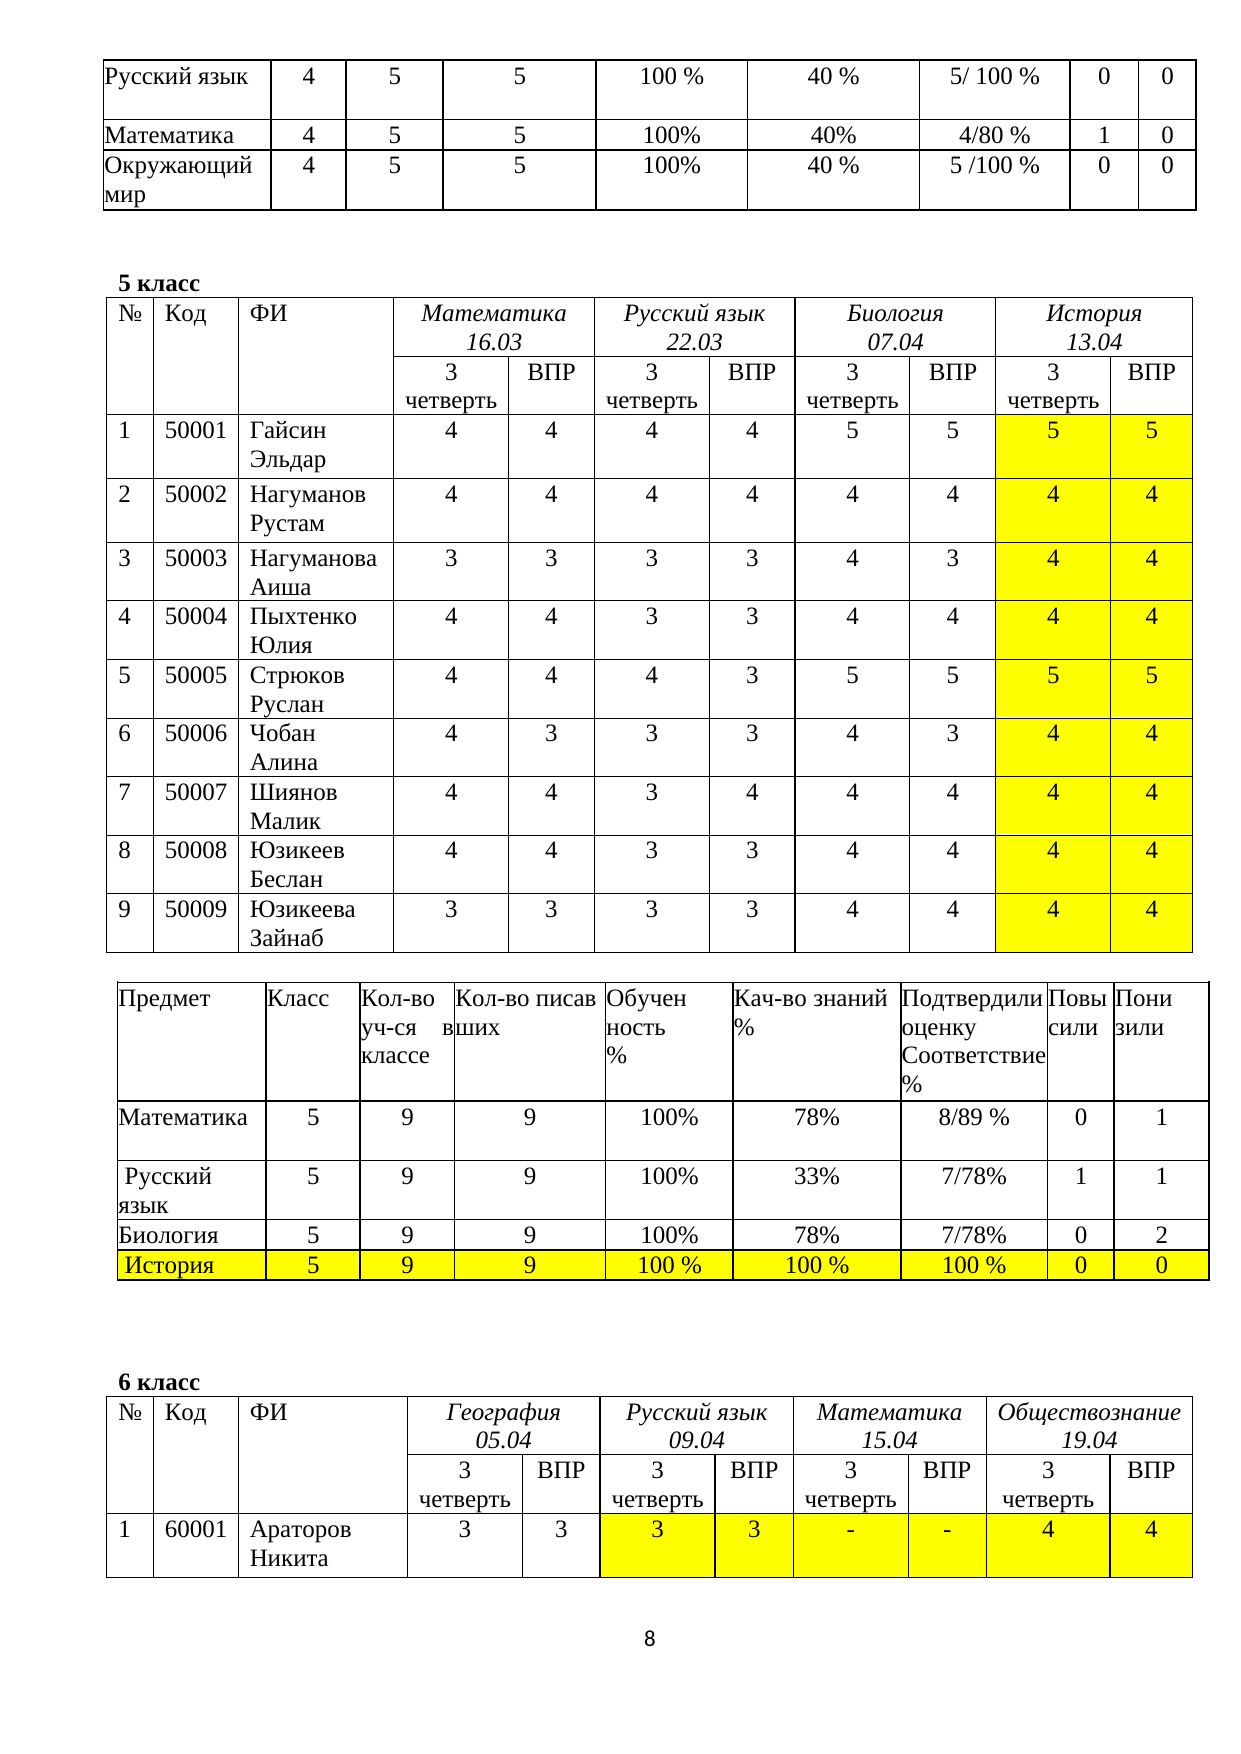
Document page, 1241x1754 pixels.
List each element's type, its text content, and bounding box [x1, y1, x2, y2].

table_cell 4 [394, 719, 508, 776]
table_header Кач-во знаний % [734, 983, 900, 1100]
table_cell 4 [996, 719, 1110, 776]
table_cell 3 четверть [987, 1455, 1109, 1513]
table_cell 9 [361, 1161, 454, 1218]
table_cell 0 [1048, 1220, 1113, 1249]
table_cell 0 [1115, 1251, 1208, 1279]
table_cell 3 [408, 1514, 522, 1577]
text 5 класс [118, 268, 1181, 297]
table_cell 50003 [154, 543, 238, 600]
table_cell 4 [509, 777, 594, 834]
table_cell 100% [606, 1161, 732, 1218]
table_cell 40 % [748, 151, 919, 209]
table_cell Нагуманова Аиша [239, 543, 393, 600]
table_cell 4 [595, 479, 709, 542]
table_cell 100% [606, 1220, 732, 1249]
table_cell Нагуманов Рустам [239, 479, 393, 542]
table_cell 3 [710, 601, 794, 659]
table_cell 4 [996, 894, 1110, 952]
table_cell 50004 [154, 601, 238, 659]
table_cell ВПР [509, 357, 594, 414]
table_header Код [154, 1397, 238, 1513]
table_cell ВПР [1111, 1455, 1192, 1513]
table_cell 3 [509, 543, 594, 600]
table_cell 0 [1071, 61, 1138, 118]
table_cell Чобан Алина [239, 719, 393, 776]
table_cell 4 [910, 777, 995, 834]
table_cell Араторов Никита [239, 1514, 407, 1577]
table_cell 50009 [154, 894, 238, 952]
table_cell 4 [394, 479, 508, 542]
table_cell 3 четверть [794, 1455, 908, 1513]
table_cell 3 [595, 543, 709, 600]
table_cell 4 [509, 479, 594, 542]
table_cell 1 [1115, 1161, 1208, 1218]
table_cell 78% [734, 1220, 900, 1249]
table_cell История [118, 1251, 265, 1279]
table_cell 9 [107, 894, 153, 952]
table_cell ВПР [710, 357, 794, 414]
table_cell 100 % [606, 1251, 732, 1279]
table_cell 3 четверть [796, 357, 909, 414]
table_cell 5 [996, 415, 1110, 478]
table_cell 0 [1139, 120, 1195, 149]
table_cell 3 [394, 543, 508, 600]
table_cell 4 [996, 601, 1110, 659]
table_cell 9 [361, 1251, 454, 1279]
table_cell Юзикеев Беслан [239, 836, 393, 893]
table_cell 3 [710, 543, 794, 600]
table_cell 3 [710, 894, 794, 952]
table_cell 5 [1111, 415, 1192, 478]
table_cell 100 % [597, 61, 747, 118]
table_cell 2 [107, 479, 153, 542]
table_cell 5 [910, 415, 995, 478]
table_cell 4 [107, 601, 153, 659]
table_cell 9 [455, 1220, 605, 1249]
table_cell - [909, 1514, 986, 1577]
text 6 класс [118, 1367, 1181, 1396]
table_cell 3 [595, 601, 709, 659]
table_header Предмет [118, 983, 265, 1100]
table_cell 8/89 % [902, 1102, 1047, 1159]
table_cell 4/80 % [920, 120, 1069, 149]
table_cell 4 [996, 777, 1110, 834]
table_cell 6 [107, 719, 153, 776]
table_cell 0 [1048, 1251, 1113, 1279]
table_cell 3 четверть [601, 1455, 714, 1513]
table_cell 5 /100 % [920, 151, 1069, 209]
table_cell 4 [910, 894, 995, 952]
table_header Повы сили [1048, 983, 1113, 1100]
table_cell 4 [394, 836, 508, 893]
table_cell 1 [107, 415, 153, 478]
table_cell 3 четверть [595, 357, 709, 414]
table_cell 7/78% [902, 1161, 1047, 1218]
table_cell ВПР [909, 1455, 986, 1513]
table_cell 1 [1115, 1102, 1208, 1159]
table_header Обучен ность % [606, 983, 732, 1100]
table_cell 5 [347, 61, 442, 118]
table_cell 3 [595, 894, 709, 952]
table_cell 4 [1111, 479, 1192, 542]
table_header Кол-во уч-ся в классе [361, 983, 454, 1100]
table_cell Пыхтенко Юлия [239, 601, 393, 659]
table_cell 4 [710, 777, 794, 834]
table_cell 4 [595, 660, 709, 717]
table_cell 4 [272, 151, 345, 209]
table_cell Стрюков Руслан [239, 660, 393, 717]
table_cell 4 [796, 543, 909, 600]
table_cell 4 [796, 836, 909, 893]
table_header Математика 15.04 [794, 1397, 986, 1454]
table_cell 4 [1111, 543, 1192, 600]
table_header Биология 07.04 [796, 298, 995, 356]
table_cell 4 [394, 415, 508, 478]
table_cell 3 [716, 1514, 793, 1577]
table_cell 5 [910, 660, 995, 717]
table_header Русский язык 22.03 [595, 298, 794, 356]
table_cell 50008 [154, 836, 238, 893]
table_cell 4 [796, 894, 909, 952]
table_cell 100% [606, 1102, 732, 1159]
table_cell 4 [996, 479, 1110, 542]
table_cell 5 [267, 1161, 359, 1218]
table_cell 4 [996, 543, 1110, 600]
table_cell ВПР [523, 1455, 599, 1513]
table_cell 3 [394, 894, 508, 952]
table_cell 4 [796, 479, 909, 542]
table_cell Гайсин Эльдар [239, 415, 393, 478]
table_cell 4 [1111, 601, 1192, 659]
table_cell 0 [1139, 151, 1195, 209]
table_cell 4 [996, 836, 1110, 893]
table_header Подтвердили оценку Соответствие % [902, 983, 1047, 1100]
table_cell 3 [595, 836, 709, 893]
table_cell Математика [104, 120, 270, 149]
table_cell 9 [455, 1102, 605, 1159]
table_cell 5/ 100 % [920, 61, 1069, 118]
table_cell Русский язык [104, 61, 270, 118]
table_cell 5 [267, 1251, 359, 1279]
table_cell 3 [910, 719, 995, 776]
table_cell 0 [1139, 61, 1195, 118]
table_cell 100% [597, 120, 747, 149]
table_cell 5 [347, 120, 442, 149]
table_cell 5 [267, 1102, 359, 1159]
table_cell 4 [796, 719, 909, 776]
table_cell 3 четверть [394, 357, 508, 414]
table_cell Биология [118, 1220, 265, 1249]
table_cell 4 [1111, 719, 1192, 776]
table_cell 4 [509, 836, 594, 893]
table_cell 0 [1071, 151, 1138, 209]
table_cell ВПР [716, 1455, 793, 1513]
table_cell 4 [710, 479, 794, 542]
table_cell 100 % [902, 1251, 1047, 1279]
table_cell 4 [710, 415, 794, 478]
table_cell 33% [734, 1161, 900, 1218]
table_cell 50002 [154, 479, 238, 542]
table_header Код [154, 298, 238, 414]
table_cell 5 [107, 660, 153, 717]
table_cell 3 [509, 894, 594, 952]
table_cell 0 [1048, 1102, 1113, 1159]
table_cell 4 [1111, 777, 1192, 834]
table_cell 7/78% [902, 1220, 1047, 1249]
table_header ФИ [239, 1397, 407, 1513]
table_cell 3 [710, 660, 794, 717]
table_header ФИ [239, 298, 393, 414]
table_cell 4 [509, 601, 594, 659]
table_cell ВПР [1111, 357, 1192, 414]
table_header Кол-во писав ших [455, 983, 605, 1100]
table_cell 78% [734, 1102, 900, 1159]
table_cell 4 [796, 777, 909, 834]
table_cell 4 [394, 777, 508, 834]
table_cell 3 [601, 1514, 714, 1577]
table_cell 5 [1111, 660, 1192, 717]
table_cell Математика [118, 1102, 265, 1159]
table_cell 5 [996, 660, 1110, 717]
table_cell 4 [796, 601, 909, 659]
table_cell 100% [597, 151, 747, 209]
table_cell 5 [347, 151, 442, 209]
table_cell 50005 [154, 660, 238, 717]
table_cell ВПР [910, 357, 995, 414]
table_header № [107, 298, 153, 414]
table_cell 5 [796, 660, 909, 717]
table_cell 5 [267, 1220, 359, 1249]
table_cell 3 четверть [408, 1455, 522, 1513]
table_header География 05.04 [408, 1397, 599, 1454]
table_cell 5 [444, 151, 595, 209]
table_cell 5 [444, 120, 595, 149]
table_cell 3 [523, 1514, 599, 1577]
table_cell 40% [748, 120, 919, 149]
table_cell 40 % [748, 61, 919, 118]
table_cell 5 [796, 415, 909, 478]
table_cell 3 [595, 719, 709, 776]
table_cell 4 [509, 415, 594, 478]
table_cell 4 [1111, 1514, 1192, 1577]
table_cell Русский язык [118, 1161, 265, 1218]
table_cell 3 [595, 777, 709, 834]
table_cell 4 [595, 415, 709, 478]
table_cell 50006 [154, 719, 238, 776]
table_cell 4 [987, 1514, 1109, 1577]
table_cell 3 четверть [996, 357, 1110, 414]
table_cell 100 % [734, 1251, 900, 1279]
table_cell 2 [1115, 1220, 1208, 1249]
table_cell 9 [455, 1161, 605, 1218]
table_cell 3 [710, 836, 794, 893]
table_cell 4 [910, 601, 995, 659]
table_cell 9 [361, 1220, 454, 1249]
table_cell 1 [1048, 1161, 1113, 1218]
table_cell 4 [272, 120, 345, 149]
table_cell 50007 [154, 777, 238, 834]
table_header Обществознание 19.04 [987, 1397, 1192, 1454]
table_cell 3 [107, 543, 153, 600]
table_cell 4 [272, 61, 345, 118]
table_cell Окружающий мир [104, 151, 270, 209]
table_cell 4 [910, 836, 995, 893]
table_cell Юзикеева Зайнаб [239, 894, 393, 952]
table_cell 4 [394, 660, 508, 717]
table_cell 7 [107, 777, 153, 834]
table_cell - [794, 1514, 908, 1577]
table_cell 4 [910, 479, 995, 542]
table_cell 3 [910, 543, 995, 600]
table_cell 50001 [154, 415, 238, 478]
table_cell 9 [361, 1102, 454, 1159]
table_cell 4 [394, 601, 508, 659]
table_cell 4 [1111, 894, 1192, 952]
table_header Русский язык 09.04 [601, 1397, 793, 1454]
table_cell 1 [107, 1514, 153, 1577]
table_cell 60001 [154, 1514, 238, 1577]
table_cell 8 [107, 836, 153, 893]
table_header № [107, 1397, 153, 1513]
table_header История 13.04 [996, 298, 1192, 356]
table_cell 4 [509, 660, 594, 717]
table_cell 1 [1071, 120, 1138, 149]
table_cell Шиянов Малик [239, 777, 393, 834]
table_cell 9 [455, 1251, 605, 1279]
table_cell 5 [444, 61, 595, 118]
table_header Пони зили [1115, 983, 1208, 1100]
table_header Математика 16.03 [394, 298, 594, 356]
table_cell 4 [1111, 836, 1192, 893]
table_header Класс [267, 983, 359, 1100]
table_cell 3 [509, 719, 594, 776]
table_cell 3 [710, 719, 794, 776]
